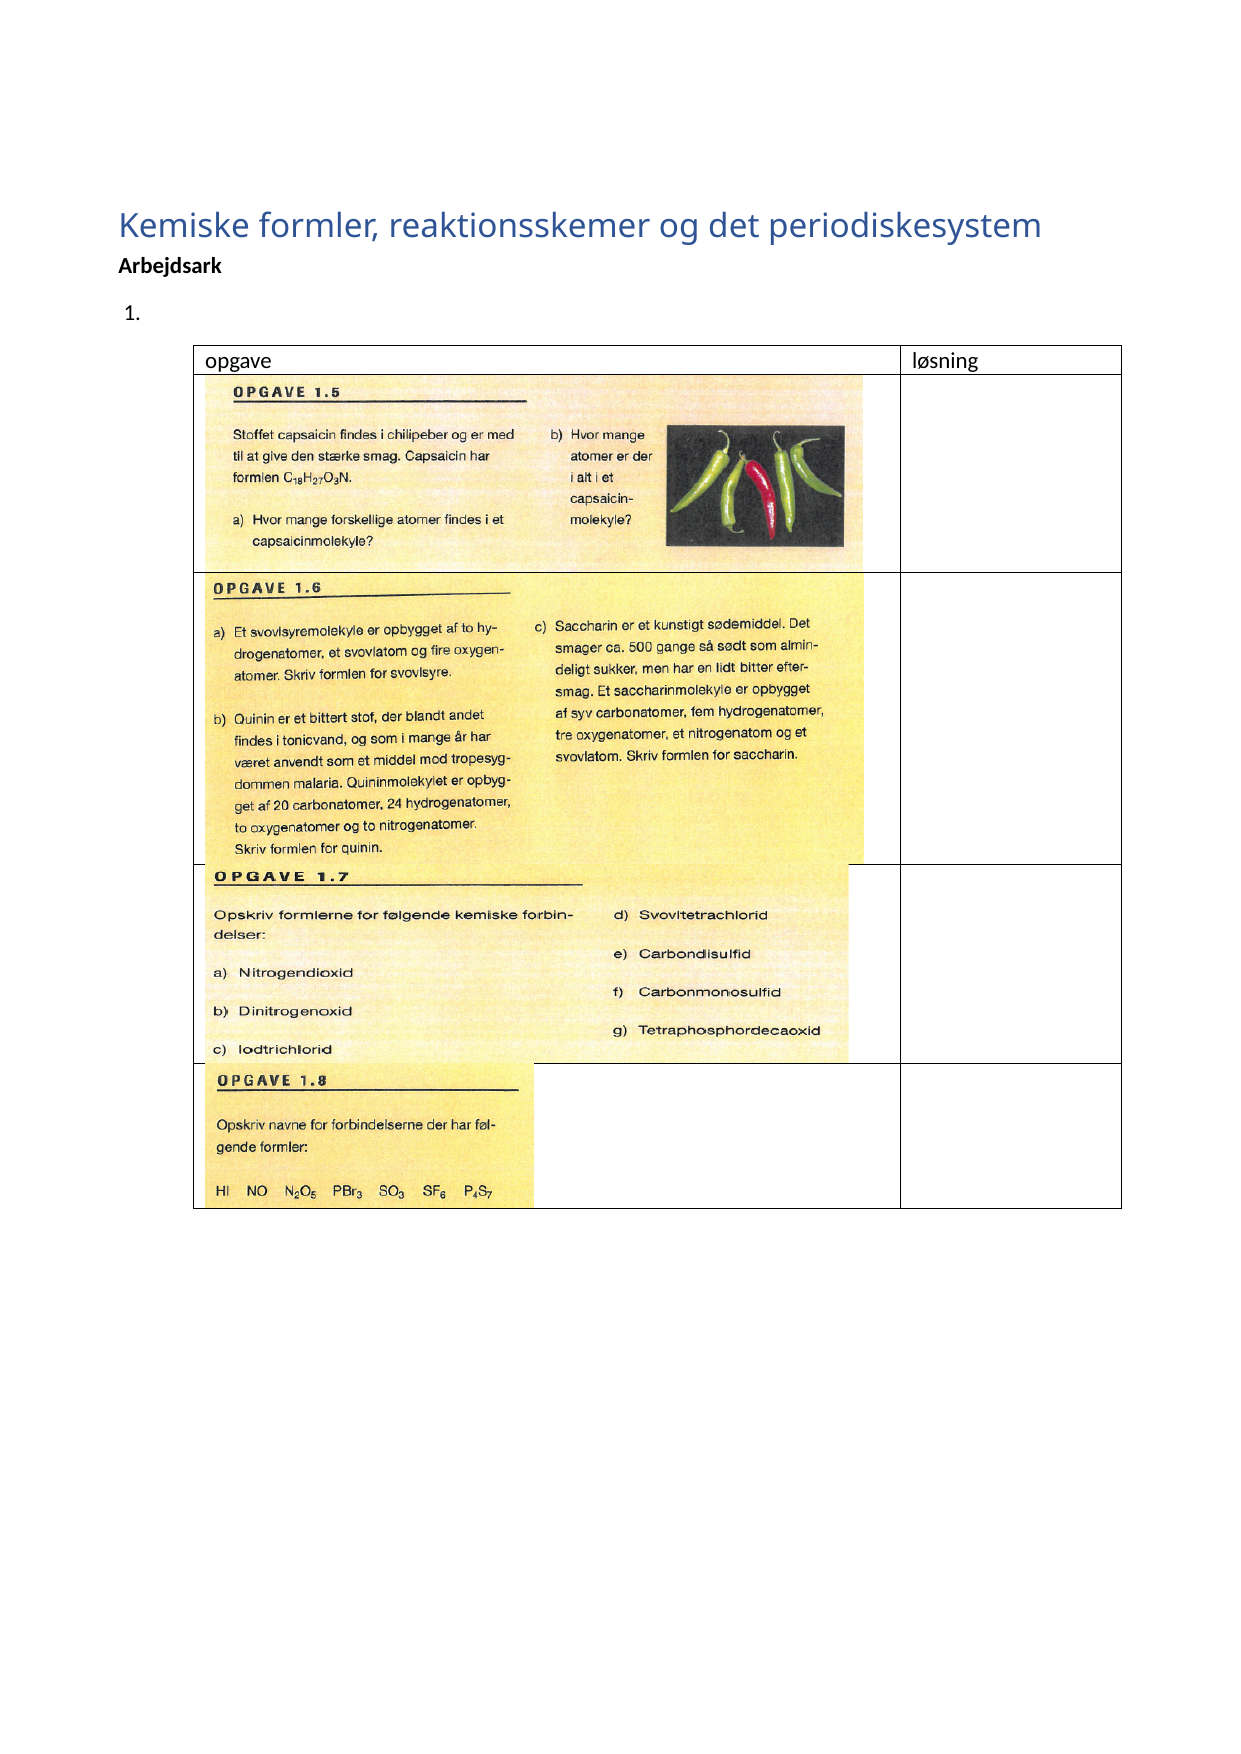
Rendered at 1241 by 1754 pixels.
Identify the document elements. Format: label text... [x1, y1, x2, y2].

table_cell [901, 573, 1121, 863]
picture [205, 375, 863, 572]
table_cell [849, 865, 900, 1063]
table_cell [901, 865, 1121, 1063]
table_cell [194, 375, 205, 572]
subtitle Kemiske formler, reaktionsskemer og det periodiskesystem [118, 202, 1122, 248]
table_cell [901, 375, 1121, 572]
picture [205, 573, 864, 1208]
table_cell [194, 1064, 205, 1208]
table_header opgave [194, 346, 900, 374]
table_cell [194, 865, 205, 1063]
table_cell [863, 375, 900, 572]
table_header løsning [901, 346, 1121, 374]
table_cell [534, 1064, 900, 1208]
table_cell [864, 573, 900, 863]
table_cell [901, 1064, 1121, 1208]
table_cell [194, 573, 205, 863]
text Arbejdsark [118, 251, 1122, 279]
